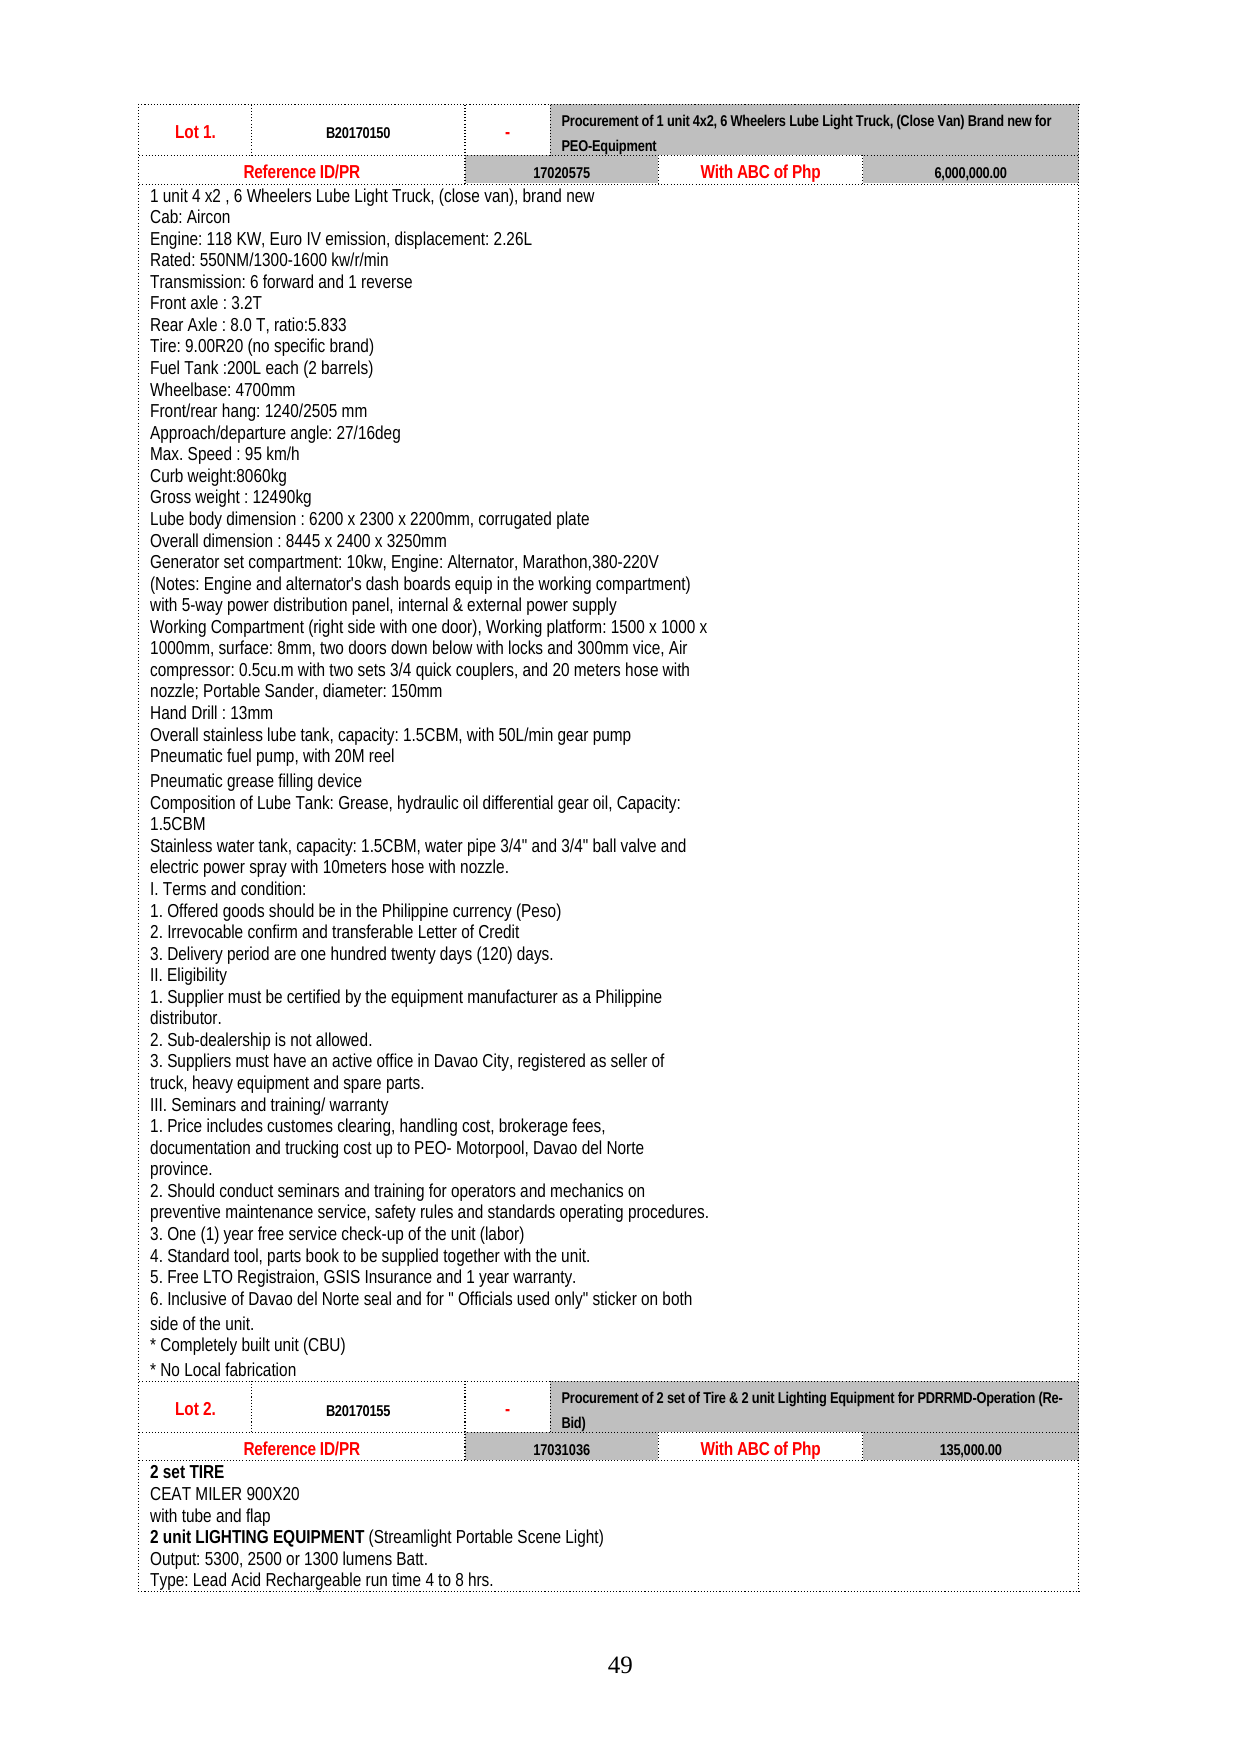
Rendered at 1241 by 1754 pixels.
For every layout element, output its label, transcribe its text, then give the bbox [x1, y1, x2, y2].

table_cell 17031036 [465, 1432, 658, 1460]
table_cell 1 unit 4 x2 , 6 Wheelers Lube Light Truck, (close van), brand new Cab: Aircon Engine: 118 KW, Euro IV emission, displacement: 2.26L Rated: 550NM/1300-1600 kw/r/min Transmission: 6 forward and 1 reverse Front axle : 3.2T Rear Axle : 8.0 T, ratio:5.833 Tire: 9.00R20 (no specific brand) Fuel Tank :200L each (2 barrels) Wheelbase: 4700mm Front/rear hang: 1240/2505 mm Approach/departure angle: 27/16deg Max. Speed : 95 km/h Curb weight:8060kg Gross weight : 12490kg Lube body dimension : 6200 x 2300 x 2200mm, corrugated plate Overall dimension : 8445 x 2400 x 3250mm Generator set compartment: 10kw, Engine: Alternator, Marathon,380-220V (Notes: Engine and alternator's dash boards equip in the working compartment) with 5-way power distribution panel, internal & external power supply Working Compartment (right side with one door), Working platform: 1500 x 1000 x 1000mm, surface: 8mm, two doors down below with locks and 300mm vice, Air compressor: 0.5cu.m with two sets 3/4 quick couplers, and 20 meters hose with nozzle; Portable Sander, diameter: 150mm Hand Drill : 13mm Overall stainless lube tank, capacity: 1.5CBM, with 50L/min gear pump Pneumatic fuel pump, with 20M reel Pneumatic grease filling device Composition of Lube Tank: Grease, hydraulic oil differential gear oil, Capacity: 1.5CBM Stainless water tank, capacity: 1.5CBM, water pipe 3/4" and 3/4" ball valve and electric power spray with 10meters hose with nozzle. I. Terms and condition: 1. Offered goods should be in the Philippine currency (Peso) 2. Irrevocable confirm and transferable Letter of Credit 3. Delivery period are one hundred twenty days (120) days. II. Eligibility 1. Supplier must be certified by the equipment manufacturer as a Philippine distributor. 2. Sub-dealership is not allowed. 3. Suppliers must have an active office in Davao City, registered as seller of truck, heavy equipment and spare parts. III. Seminars and training/ warranty 1. Price includes customes clearing, handling cost, brokerage fees, documentation and trucking cost up to PEO- Motorpool, Davao del Norte province. 2. Should conduct seminars and training for operators and mechanics on preventive maintenance service, safety rules and standards operating procedures. 3. One (1) year free service check-up of the unit (labor) 4. Standard tool, parts book to be supplied together with the unit. 5. Free LTO Registraion, GSIS Insurance and 1 year warranty. 6. Inclusive of Davao del Norte seal and for " Officials used only" sticker on both side of the unit. * Completely built unit (CBU) * No Local fabrication [139, 184, 1079, 1381]
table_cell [139, 1460, 1079, 1591]
table_cell 6,000,000.00 [863, 155, 1079, 183]
table_cell Reference ID/PR [139, 1432, 465, 1460]
table_cell B20170155 [252, 1381, 465, 1432]
table_cell With ABC of Php [658, 1432, 862, 1460]
table_cell 135,000.00 [863, 1432, 1079, 1460]
table_cell - [465, 1381, 550, 1432]
table_cell Reference ID/PR [139, 155, 465, 183]
table_cell With ABC of Php [658, 155, 862, 183]
table_header B20170150 [252, 104, 465, 155]
table_cell 17020575 [465, 155, 658, 183]
table_header Lot 1. [139, 104, 252, 155]
table_header - [465, 104, 550, 155]
table_cell Lot 2. [139, 1381, 252, 1432]
table_cell Procurement of 2 set of Tire & 2 unit Lighting Equipment for PDRRMD-Operation (Re-Bid) [550, 1381, 1079, 1432]
table_header Procurement of 1 unit 4x2, 6 Wheelers Lube Light Truck, (Close Van) Brand new for PEO-Equipment [550, 104, 1079, 155]
